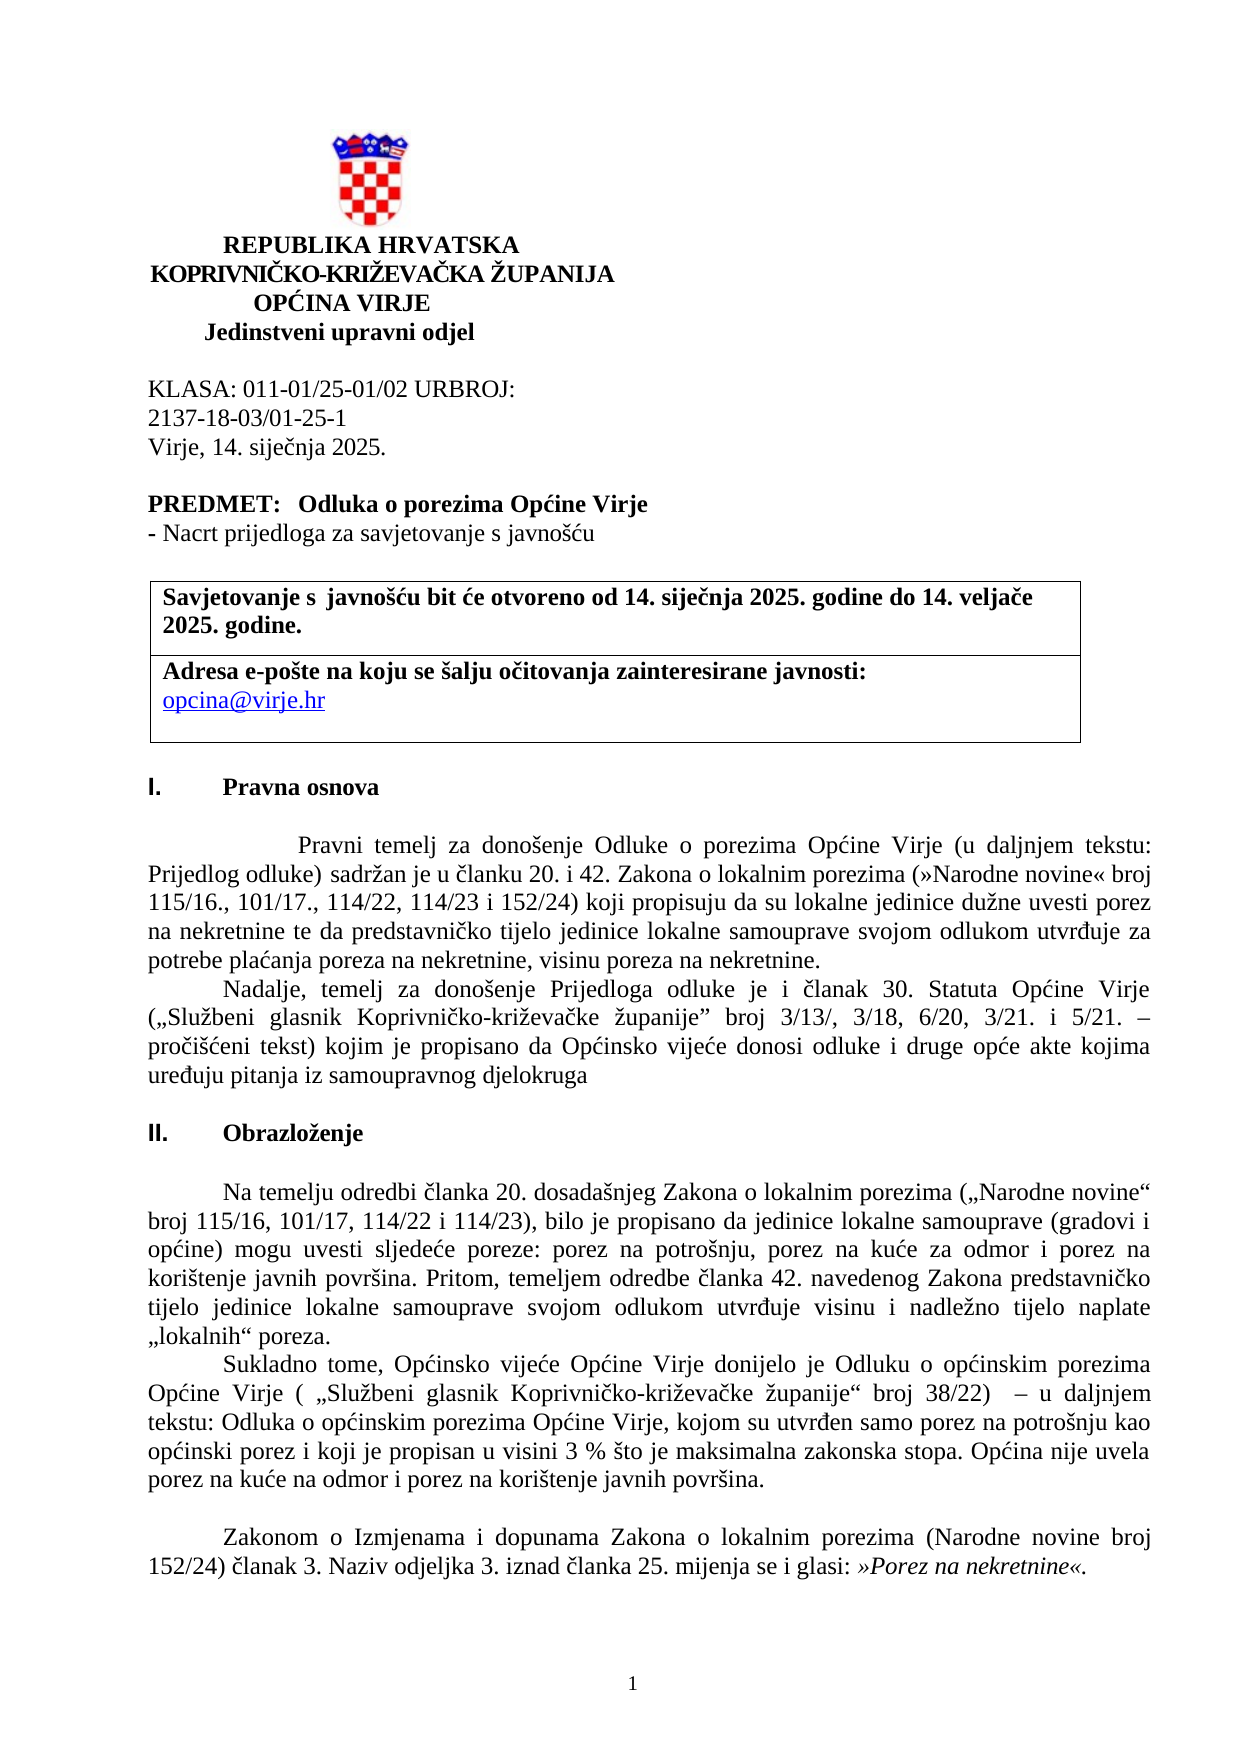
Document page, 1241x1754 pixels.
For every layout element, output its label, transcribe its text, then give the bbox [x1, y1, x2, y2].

text REPUBLIKA HRVATSKA [135, 108, 1163, 258]
text Sukladno tome, Općinsko vijeće Općine Virje donijelo je Odluku o općinskim porezima Općine Virje ( „Službeni glasnik Koprivničko-križevačke županije“ broj 38/22) – u daljnjem tekstu: Odluka o općinskim porezima Općine Virje, kojom su utvrđen samo porez na potrošnju kao općinski porez i koji je propisan u visini 3 % što je maksimalna zakonska stopa. Općina nije uvela porez na kuće na odmor i porez na korištenje javnih površina. [148, 1349, 1152, 1493]
text Zakonom o Izmjenama i dopunama Zakona o lokalnim porezima (Narodne novine broj 152/24) članak 3. Naziv odjeljka 3. iznad članka 25. mijenja se i glasi: »Porez na nekretnine«. [148, 1522, 1152, 1579]
text Na temelju odredbi članka 20. dosadašnjeg Zakona o lokalnim porezima („Narodne novine“ broj 115/16, 101/17, 114/22 i 114/23), bilo je propisano da jedinice lokalne samouprave (gradovi i općine) mogu uvesti sljedeće poreze: porez na potrošnju, porez na kuće za odmor i porez na korištenje javnih površina. Pritom, temeljem odredbe članka 42. navedenog Zakona predstavničko tijelo jedinice lokalne samouprave svojom odlukom utvrđuje visinu i nadležno tijelo naplate „lokalnih“ poreza. [148, 1177, 1152, 1349]
text Pravni temelj za donošenje Odluke o porezima Općine Virje (u daljnjem tekstu: Prijedlog odluke) sadržan je u članku 20. i 42. Zakona o lokalnim porezima (»Narodne novine« broj 115/16., 101/17., 114/22, 114/23 i 152/24) koji propisuju da su lokalne jedinice dužne uvesti porez na nekretnine te da predstavničko tijelo jedinice lokalne samouprave svojom odlukom utvrđuje za potrebe plaćanja poreza na nekretnine, visinu poreza na nekretnine. [148, 830, 1152, 974]
subtitle KLASA: 011-01/25-01/02 URBROJ: 2137-18-03/01-25-1 [148, 374, 519, 432]
text Jedinstveni upravni odjel [148, 317, 1163, 346]
text - Nacrt prijedloga za savjetovanje s javnošću [148, 518, 1163, 547]
text Virje, 14. siječnja 2025. [148, 432, 1163, 461]
subtitle OPĆINA VIRJE [148, 288, 740, 317]
subtitle PREDMET: Odluka o porezima Općine Virje [148, 489, 1163, 518]
subtitle KOPRIVNIČKO-KRIŽEVAČKA ŽUPANIJA [148, 259, 740, 288]
table_cell Adresa e-pošte na koju se šalju očitovanja zainteresirane javnosti: opcina@virje.hr [151, 656, 1080, 742]
text Nadalje, temelj za donošenje Prijedloga odluke je i članak 30. Statuta Općine Virje („Službeni glasnik Koprivničko-križevačke županije” broj 3/13/, 3/18, 6/20, 3/21. i 5/21. – pročišćeni tekst) kojim je propisano da Općinsko vijeće donosi odluke i druge opće akte kojima uređuju pitanja iz samoupravnog djelokruga [148, 974, 1151, 1089]
list Obrazloženje [148, 1117, 1163, 1146]
table_header Savjetovanje s javnošću bit će otvoreno od 14. siječnja 2025. godine do 14. veljače 2025. godine. [151, 582, 1080, 655]
subtitle Pravna osnova [148, 772, 1163, 801]
